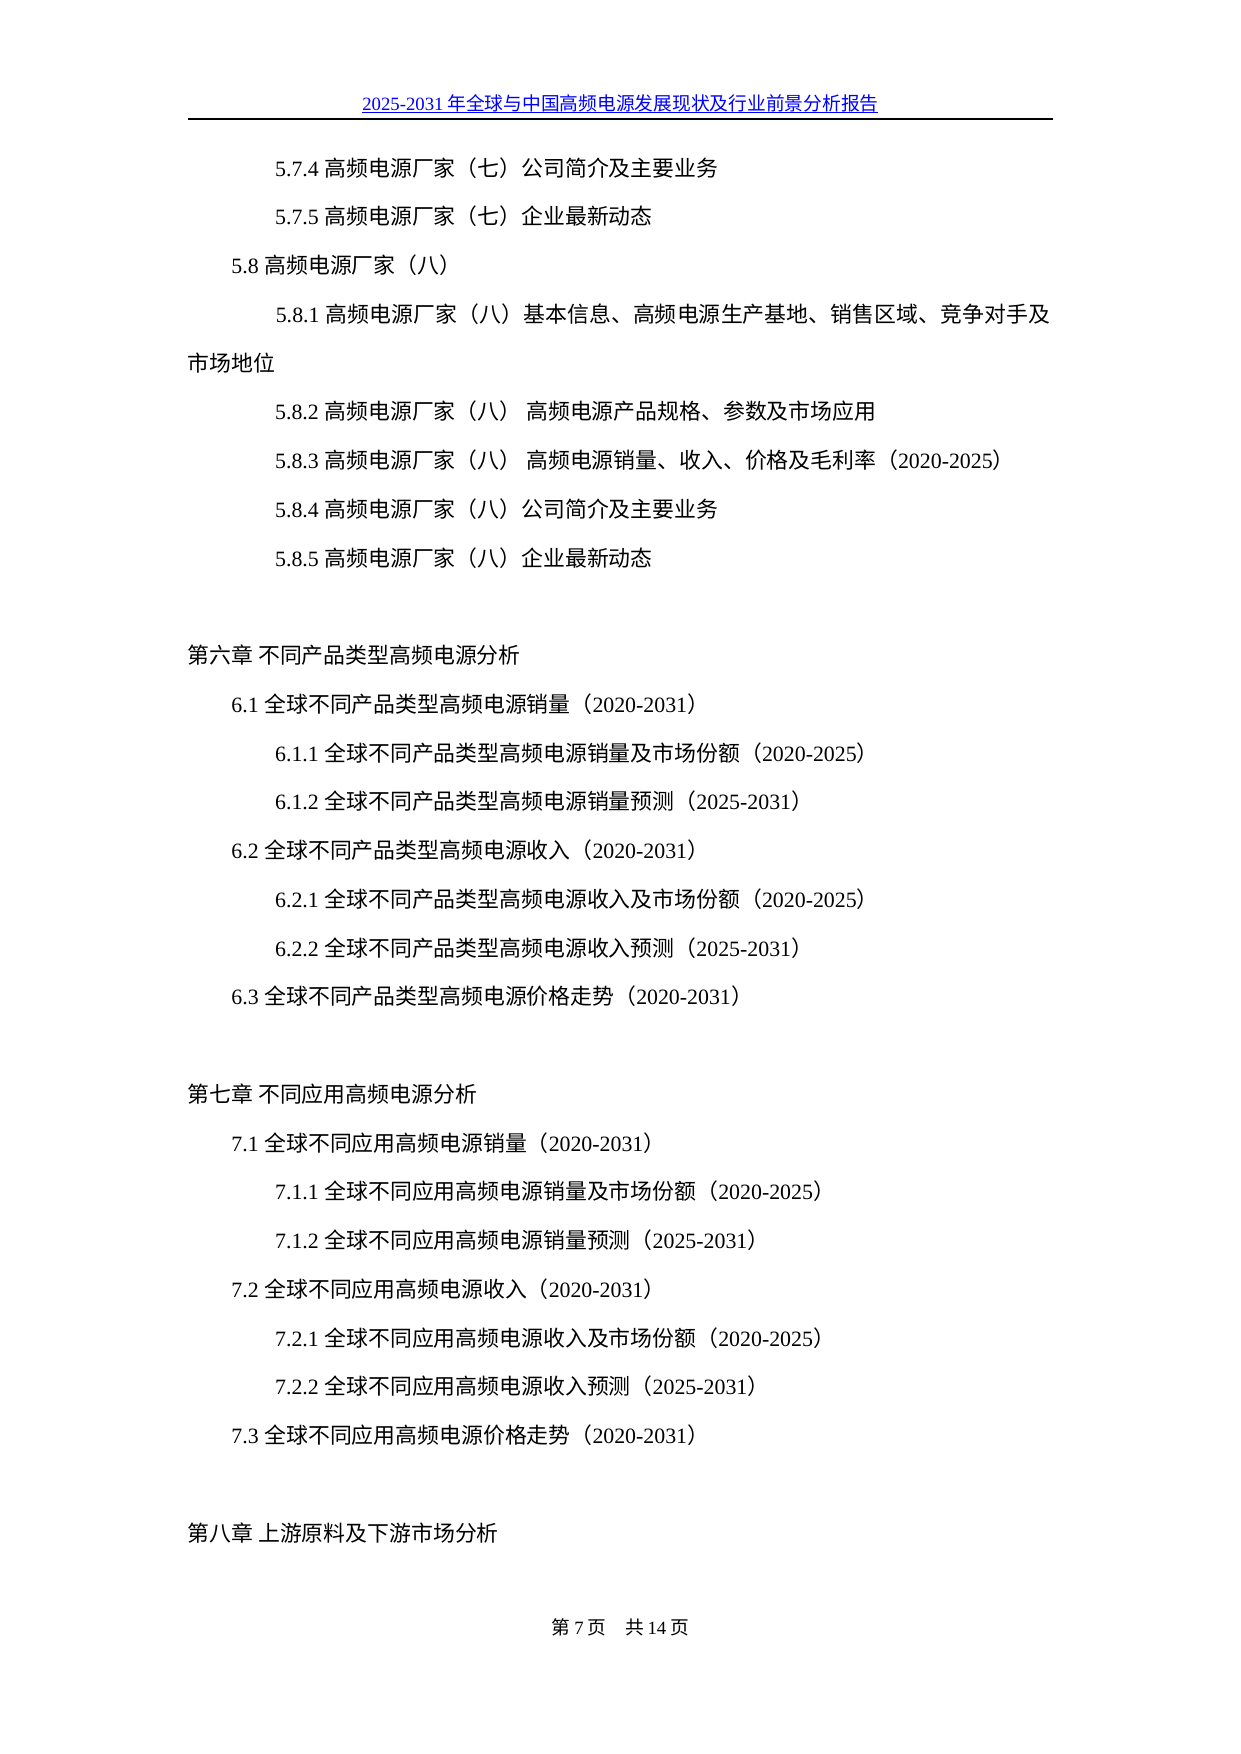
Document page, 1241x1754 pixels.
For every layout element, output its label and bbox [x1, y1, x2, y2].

text [187, 150, 1053, 1548]
